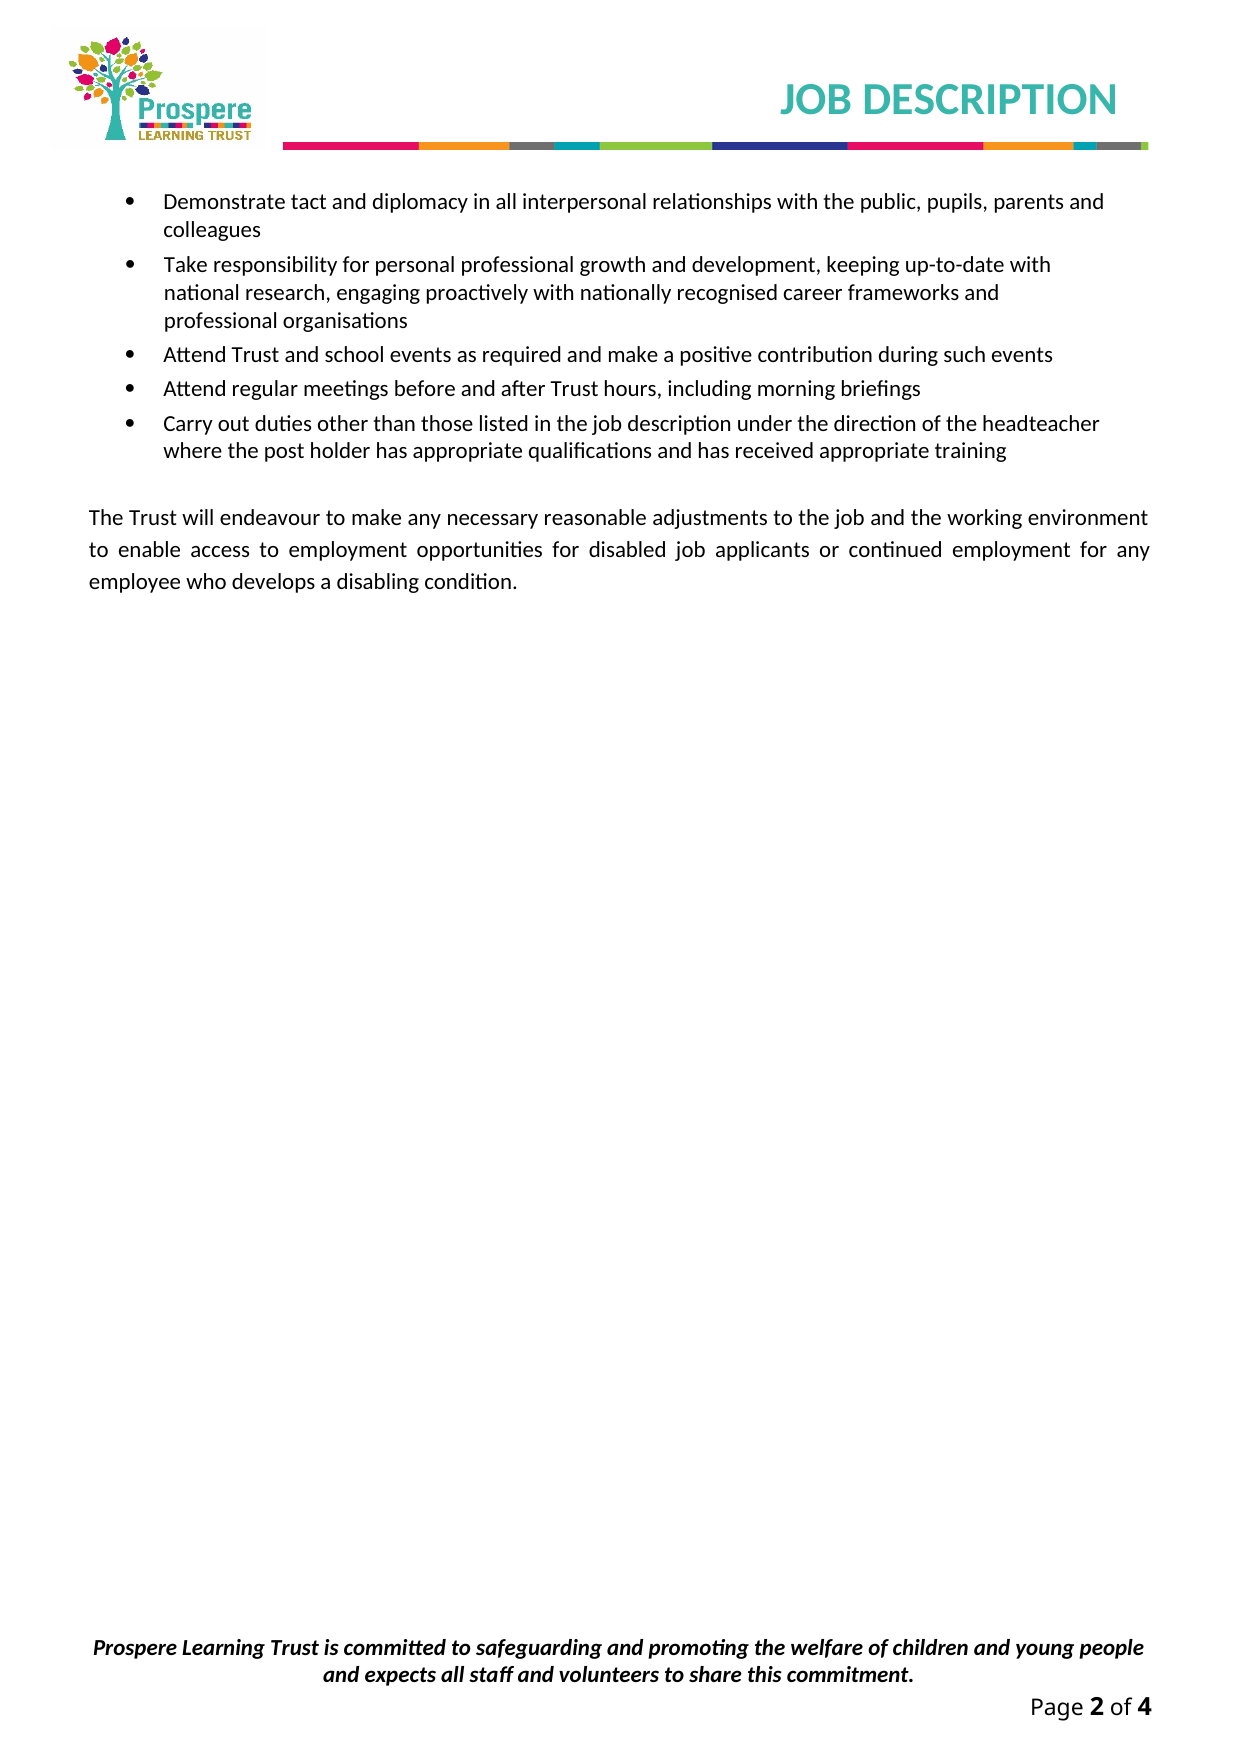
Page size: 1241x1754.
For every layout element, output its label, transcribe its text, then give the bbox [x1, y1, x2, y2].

list Take responsibility for personal professional growth and development, keeping up-to-date with national research, engaging proactively with nationally recognised career frameworks and professional organisations [126, 250, 1118, 334]
list Attend regular meetings before and after Trust hours, including morning briefings [126, 374, 1118, 402]
picture [50, 26, 268, 149]
list Demonstrate tact and diplomacy in all interpersonal relationships with the public, pupils, parents and colleagues [126, 187, 1118, 243]
text The Trust will endeavour to make any necessary reasonable adjustments to the job and the working environment to enable access to employment opportunities for disabled job applicants or continued employment for any employee who develops a disabling condition. [89, 503, 1152, 596]
list Attend Trust and school events as required and make a positive contribution during such events [126, 340, 1118, 368]
list Carry out duties other than those listed in the job description under the direction of the headteacher where the post holder has appropriate qualifications and has received appropriate training [126, 409, 1118, 465]
picture [282, 142, 1149, 150]
